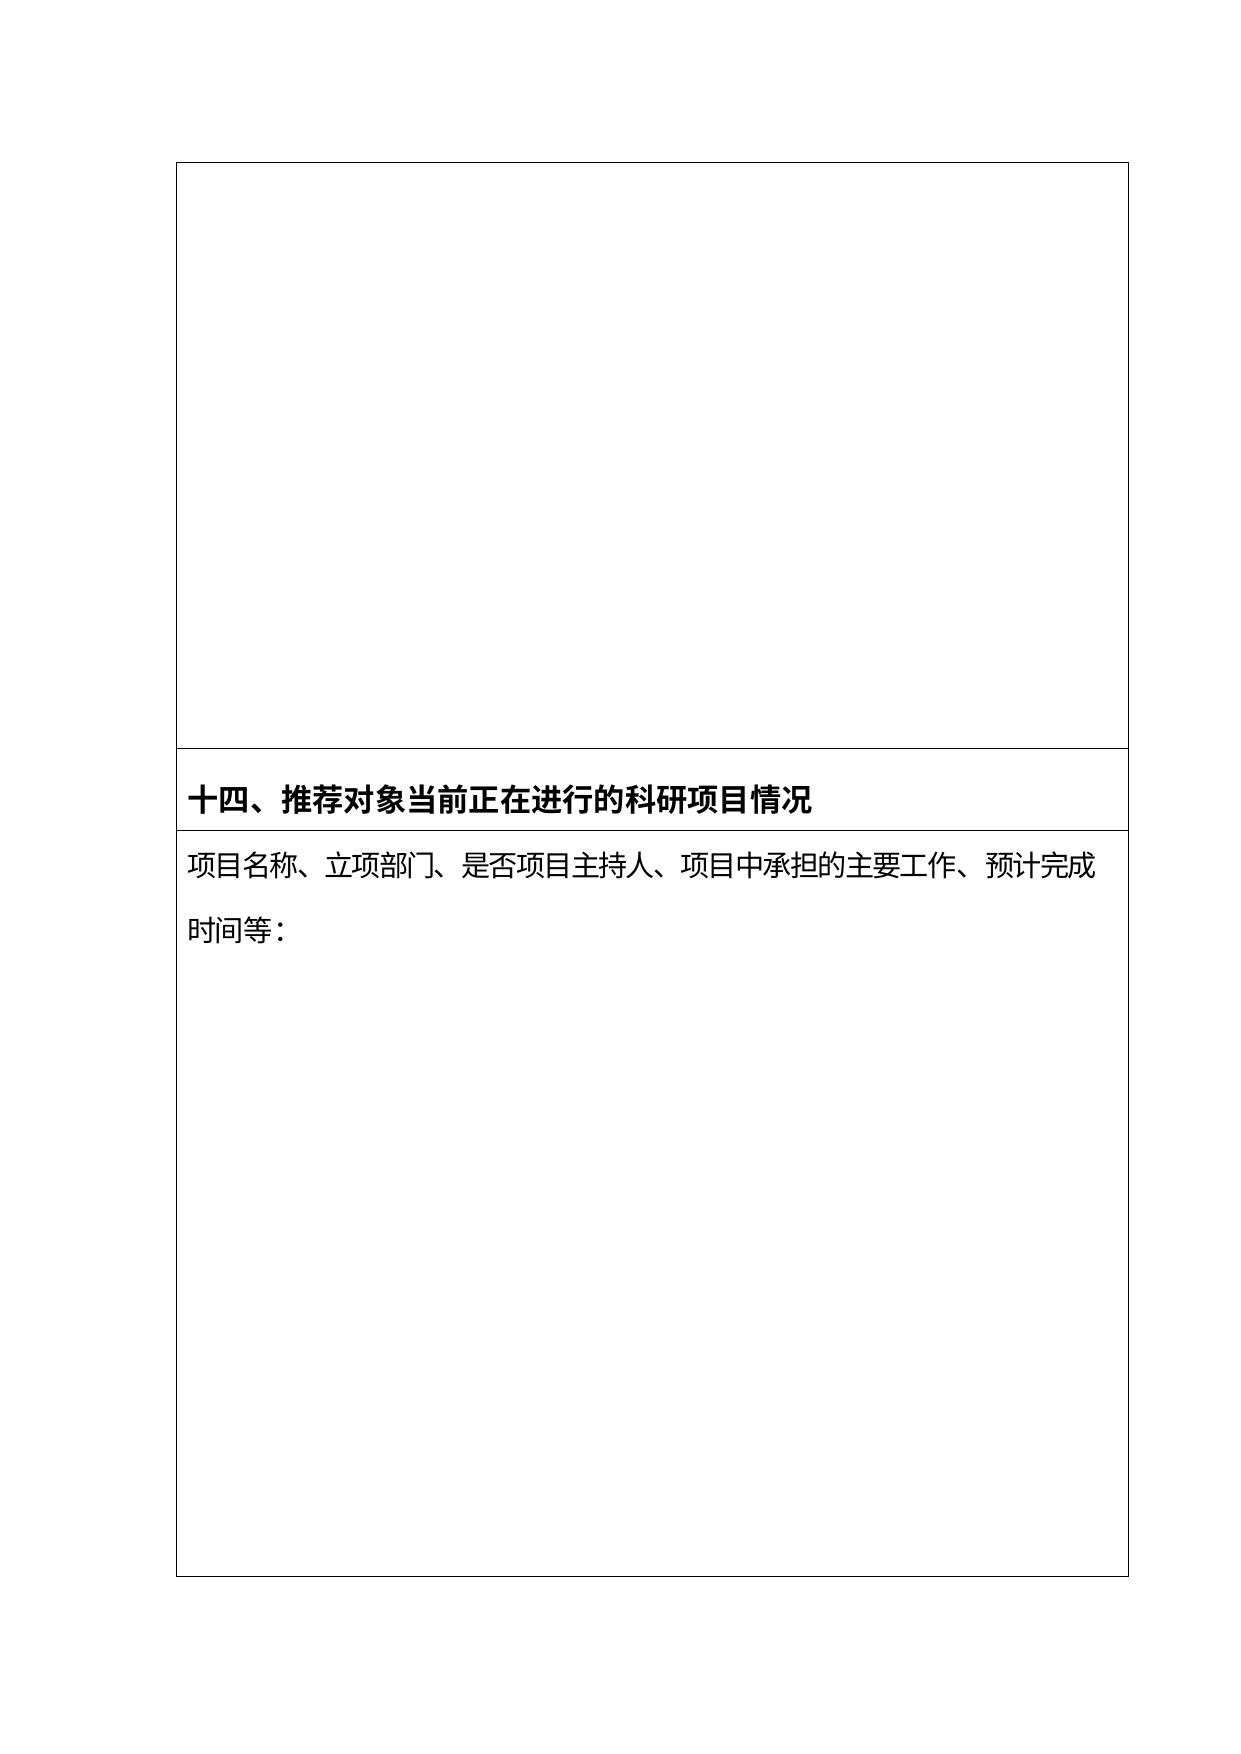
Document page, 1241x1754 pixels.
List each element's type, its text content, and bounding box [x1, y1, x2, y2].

table_cell 项目名称、立项部门、是否项目主持人、项目中承担的主要工作、预计完成时间等： [177, 831, 1128, 1576]
table_cell [177, 163, 1128, 748]
table_cell 十四、推荐对象当前正在进行的科研项目情况 [177, 749, 1128, 830]
